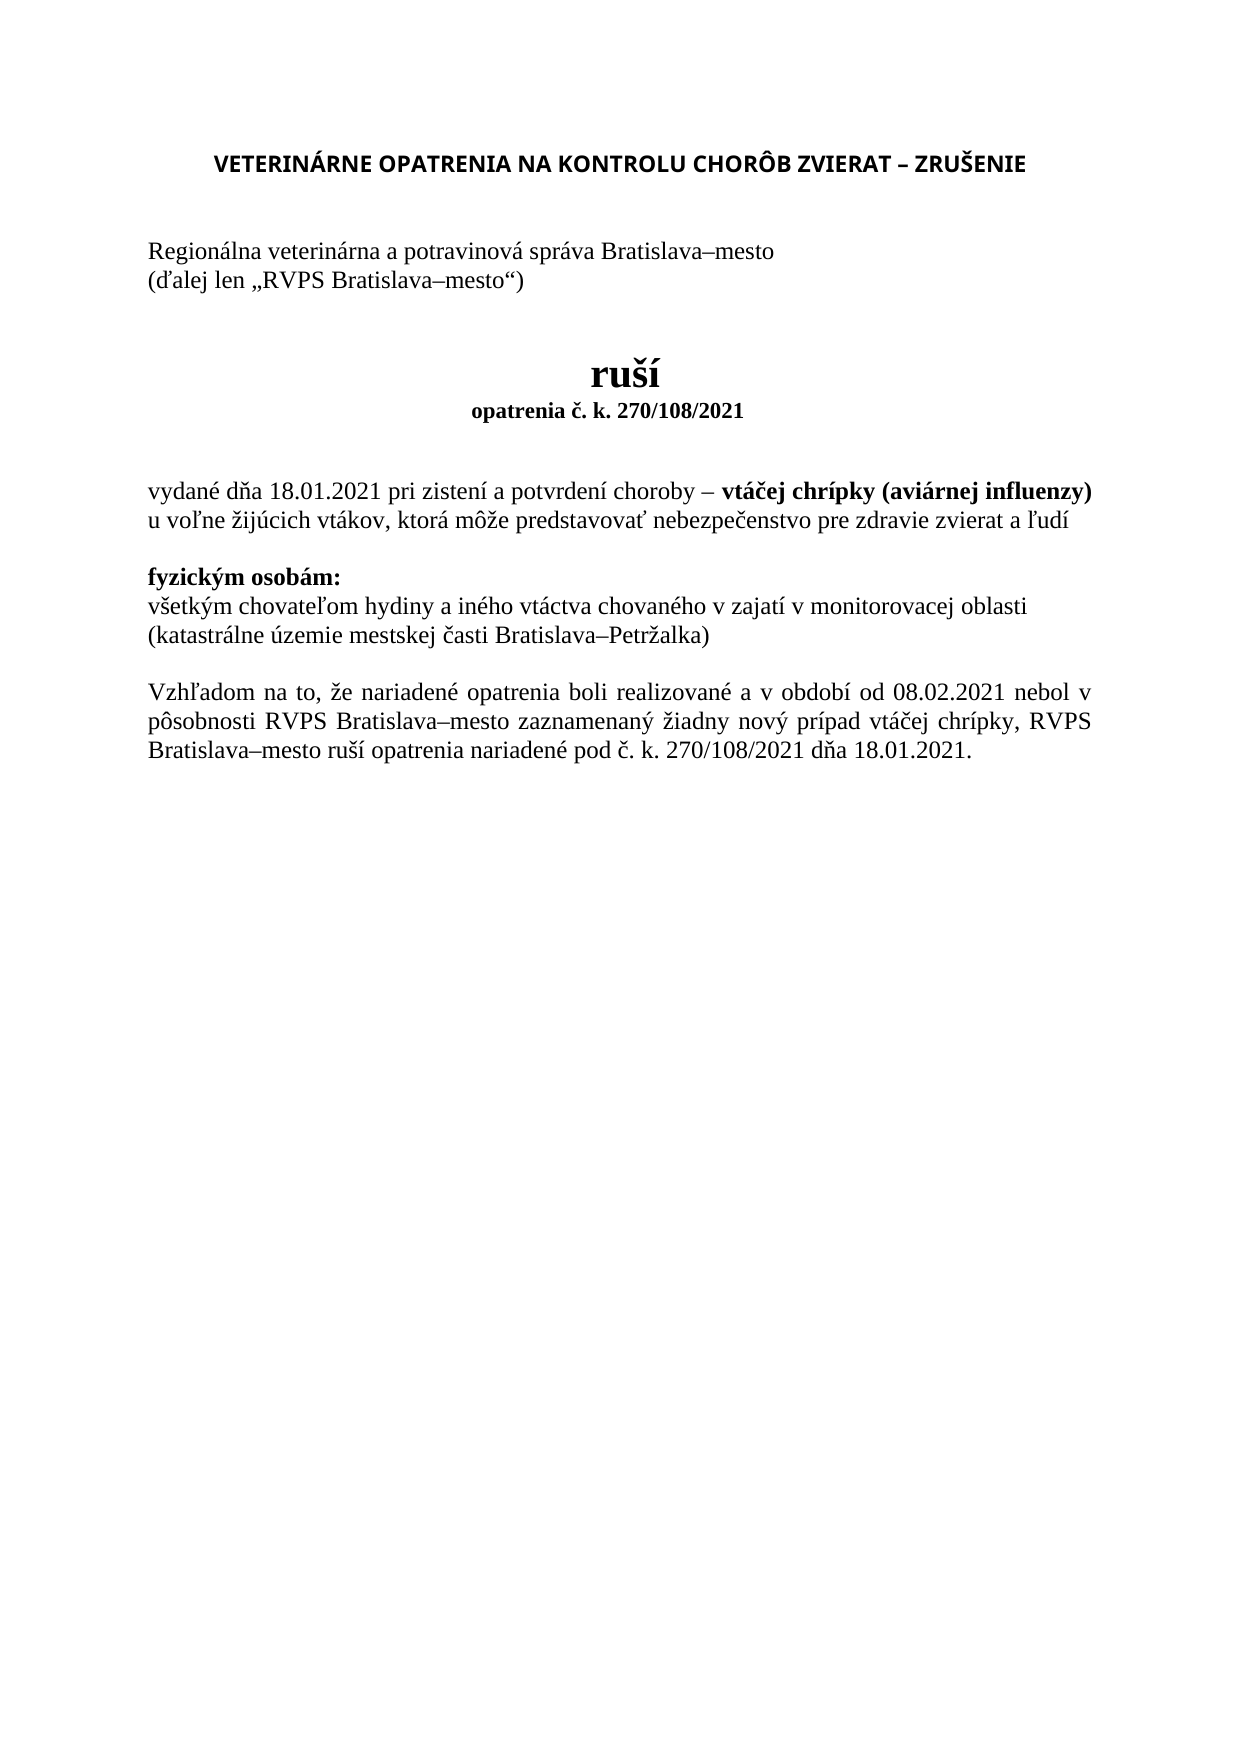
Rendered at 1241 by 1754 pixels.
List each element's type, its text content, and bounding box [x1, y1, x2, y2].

text (ďalej len „RVPS Bratislava–mesto“) [148, 265, 1093, 294]
text VETERINÁRNE OPATRENIA NA KONTROLU CHORÔB ZVIERAT – ZRUŠENIE [148, 148, 1093, 179]
text všetkým chovateľom hydiny a iného vtáctva chovaného v zajatí v monitorovacej oblasti (katastrálne územie mestskej časti Bratislava–Petržalka) [148, 591, 1093, 648]
text Regionálna veterinárna a potravinová správa Bratislava–mesto [148, 236, 1093, 265]
text Vzhľadom na to, že nariadené opatrenia boli realizované a v období od 08.02.2021 nebol v pôsobnosti RVPS Bratislava–mesto zaznamenaný žiadny nový prípad vtáčej chrípky, RVPS Bratislava–mesto ruší opatrenia nariadené pod č. k. 270/108/2021 dňa 18.01.2021. [148, 677, 1093, 763]
text ruší [148, 349, 1093, 397]
text vydané dňa 18.01.2021 pri zistení a potvrdení choroby – vtáčej chrípky (aviárnej influenzy) u voľne žijúcich vtákov, ktorá môže predstavovať nebezpečenstvo pre zdravie zvierat a ľudí [148, 476, 1093, 533]
text fyzickým osobám: [148, 562, 1093, 591]
text opatrenia č. k. 270/108/2021 [443, 397, 1093, 423]
